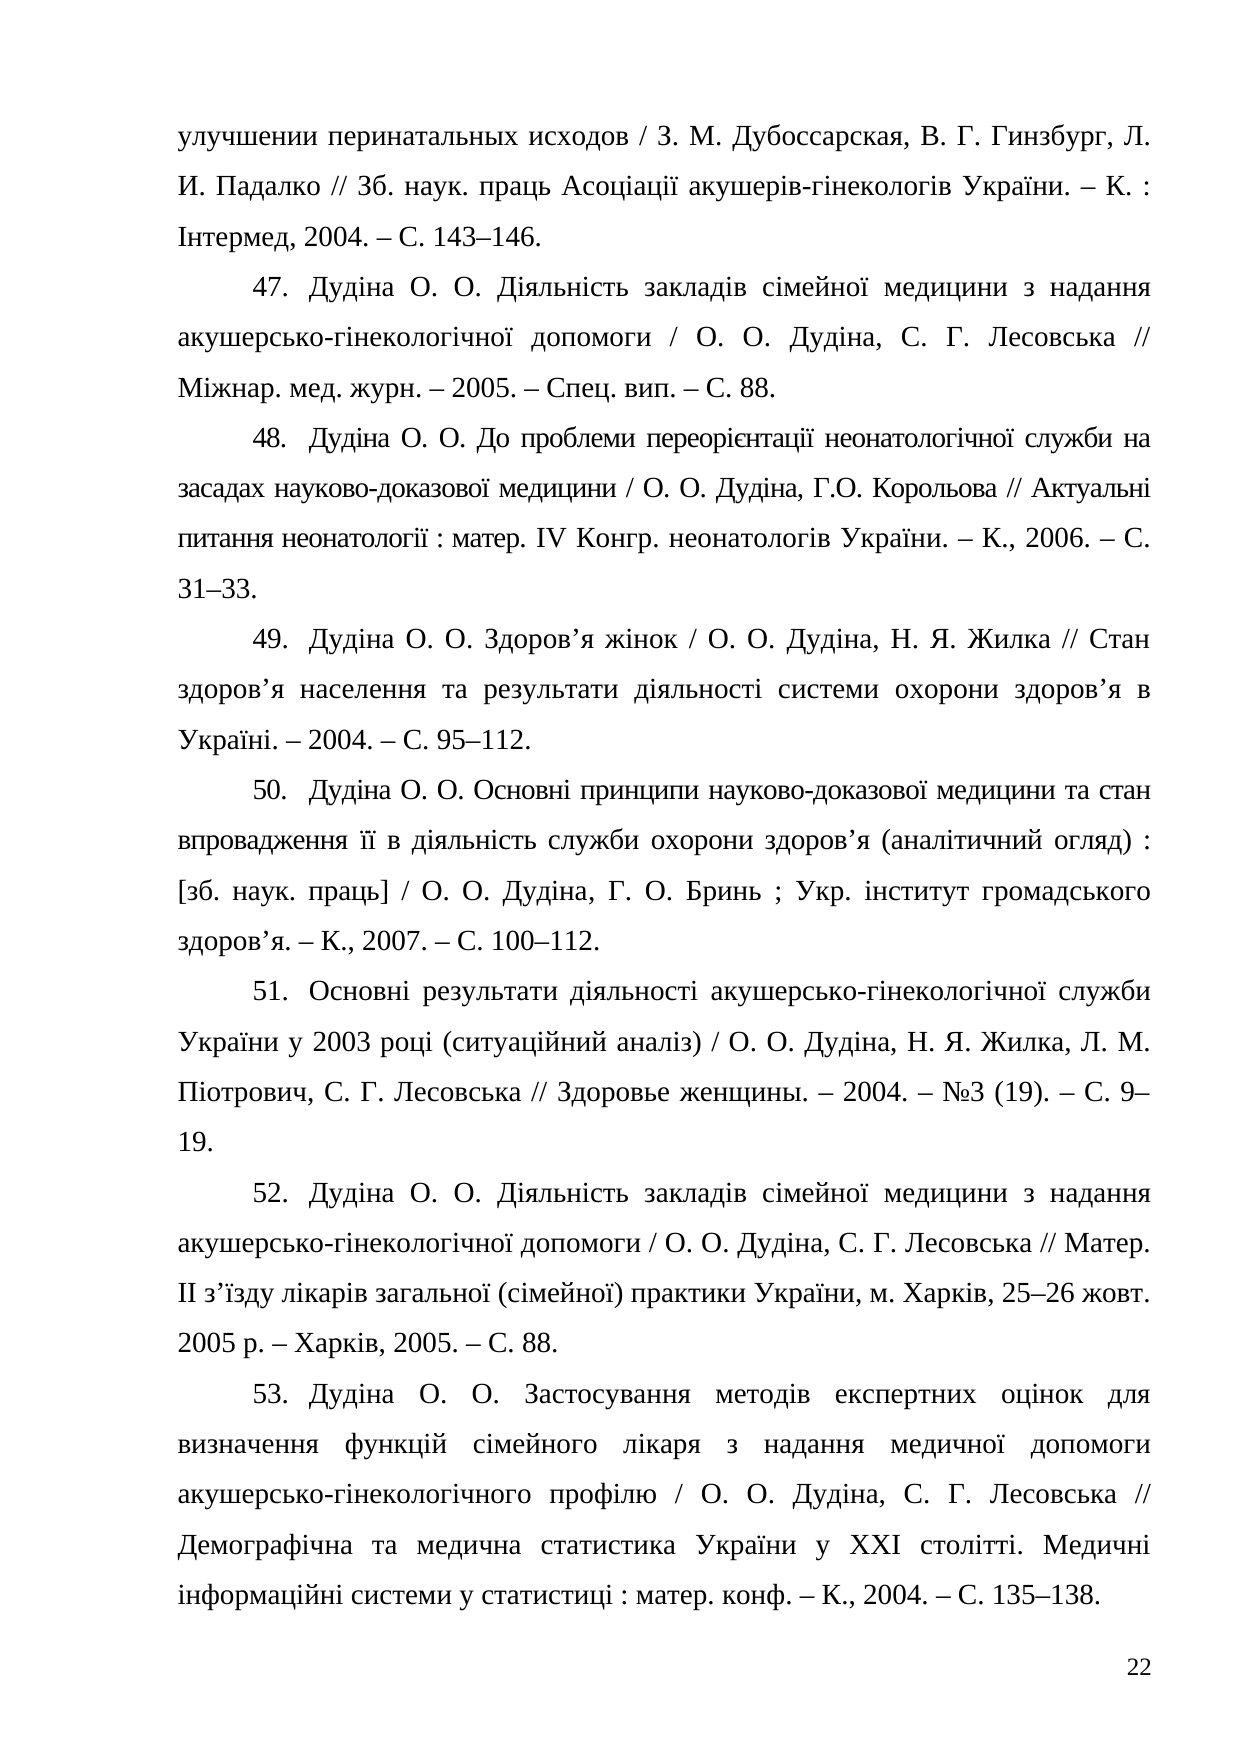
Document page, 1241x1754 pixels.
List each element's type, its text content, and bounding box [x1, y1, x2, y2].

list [177, 118, 1152, 252]
list Дудіна О. О. До проблеми переорієнтації неонатологічної служби на засадах науково-доказової медицини / О. О. Дудіна, Г.О. Корольова // Актуальні питання неонатології : матер. ІV Конгр. неонатологів України. – К., 2006. – С. 31–33. [177, 420, 1152, 604]
list Основні результати діяльності акушерсько-гінекологічної служби України у 2003 році (ситуаційний аналіз) / О. О. Дудіна, Н. Я. Жилка, Л. М. Піотрович, С. Г. Лесовська // Здоровье женщины. – 2004. – №3 (19). – С. 9–19. [177, 973, 1152, 1158]
list Дудіна О. О. Здоров’я жінок / О. О. Дудіна, Н. Я. Жилка // Стан здоров’я населення та результати діяльності системи охорони здоров’я в Україні. – 2004. – С. 95–112. [177, 621, 1152, 755]
list Дудіна О. О. Діяльність закладів сімейної медицини з надання акушерсько-гінекологічної допомоги / О. О. Дудіна, С. Г. Лесовська // Міжнар. мед. журн. – 2005. – Спец. вип. – С. 88. [177, 269, 1152, 403]
list Дудіна О. О. Застосування методів експертних оцінок для визначення функцій сімейного лікаря з надання медичної допомоги акушерсько-гінекологічного профілю / О. О. Дудіна, С. Г. Лесовська // Демографічна та медична статистика України у XXI столітті. Медичні інформаційні системи у статистиці : матер. конф. – К., 2004. – С. 135–138. [177, 1376, 1152, 1611]
list Дудіна О. О. Основні принципи науково-доказової медицини та стан впровадження її в діяльність служби охорони здоров’я (аналітичний огляд) : [зб. наук. праць] / О. О. Дудіна, Г. О. Бринь ; Укр. інститут громадського здоров’я. – К., 2007. – С. 100–112. [177, 772, 1152, 957]
list Дудіна О. О. Діяльність закладів сімейної медицини з надання акушерсько-гінекологічної допомоги / О. О. Дудіна, С. Г. Лесовська // Матер. ІІ з’їзду лікарів загальної (сімейної) практики України, м. Харків, 25–26 жовт. 2005 р. – Харків, 2005. – С. 88. [177, 1175, 1152, 1359]
